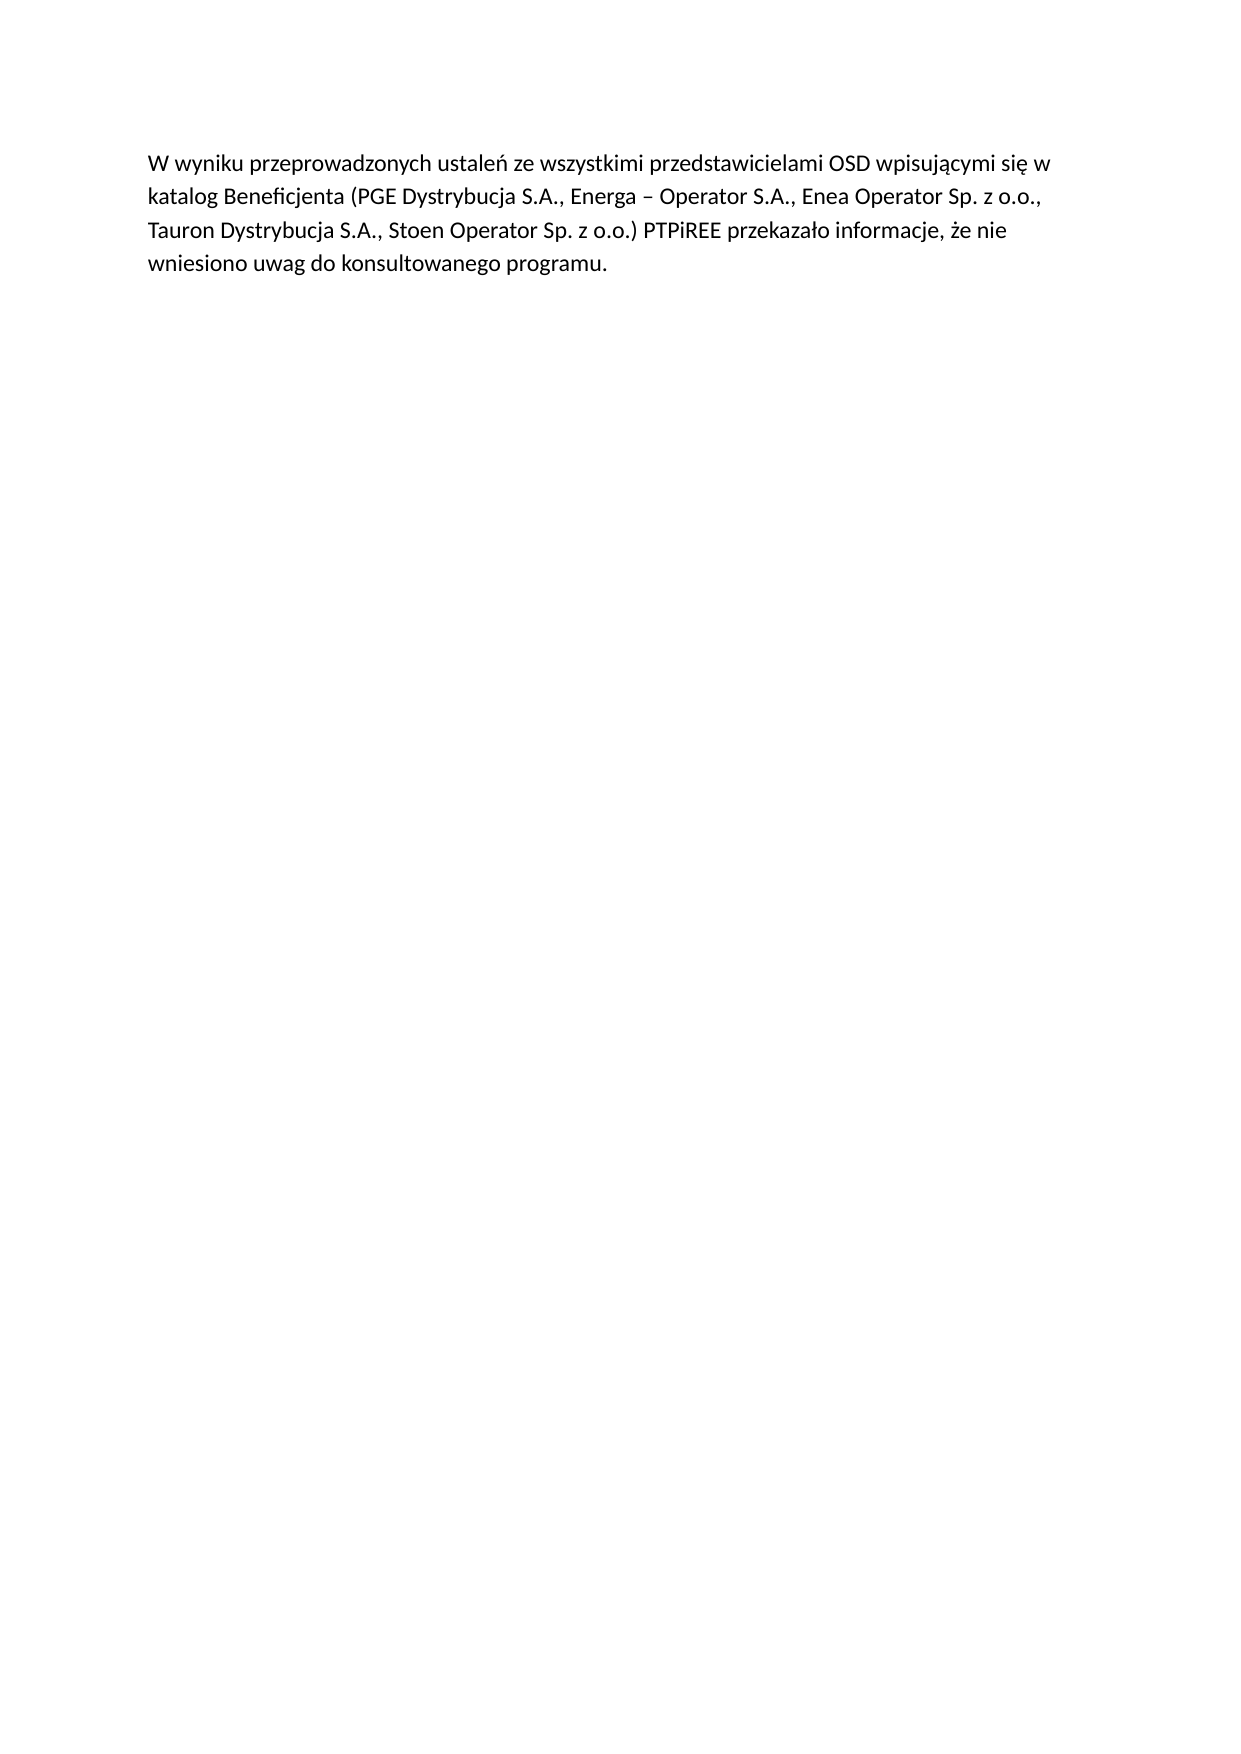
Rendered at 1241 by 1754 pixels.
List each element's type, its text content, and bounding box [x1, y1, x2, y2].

text W wyniku przeprowadzonych ustaleń ze wszystkimi przedstawicielami OSD wpisującymi się w katalog Beneficjenta (PGE Dystrybucja S.A., Energa – Operator S.A., Enea Operator Sp. z o.o., Tauron Dystrybucja S.A., Stoen Operator Sp. z o.o.) PTPiREE przekazało informacje, że nie wniesiono uwag do konsultowanego programu. [148, 148, 1093, 278]
